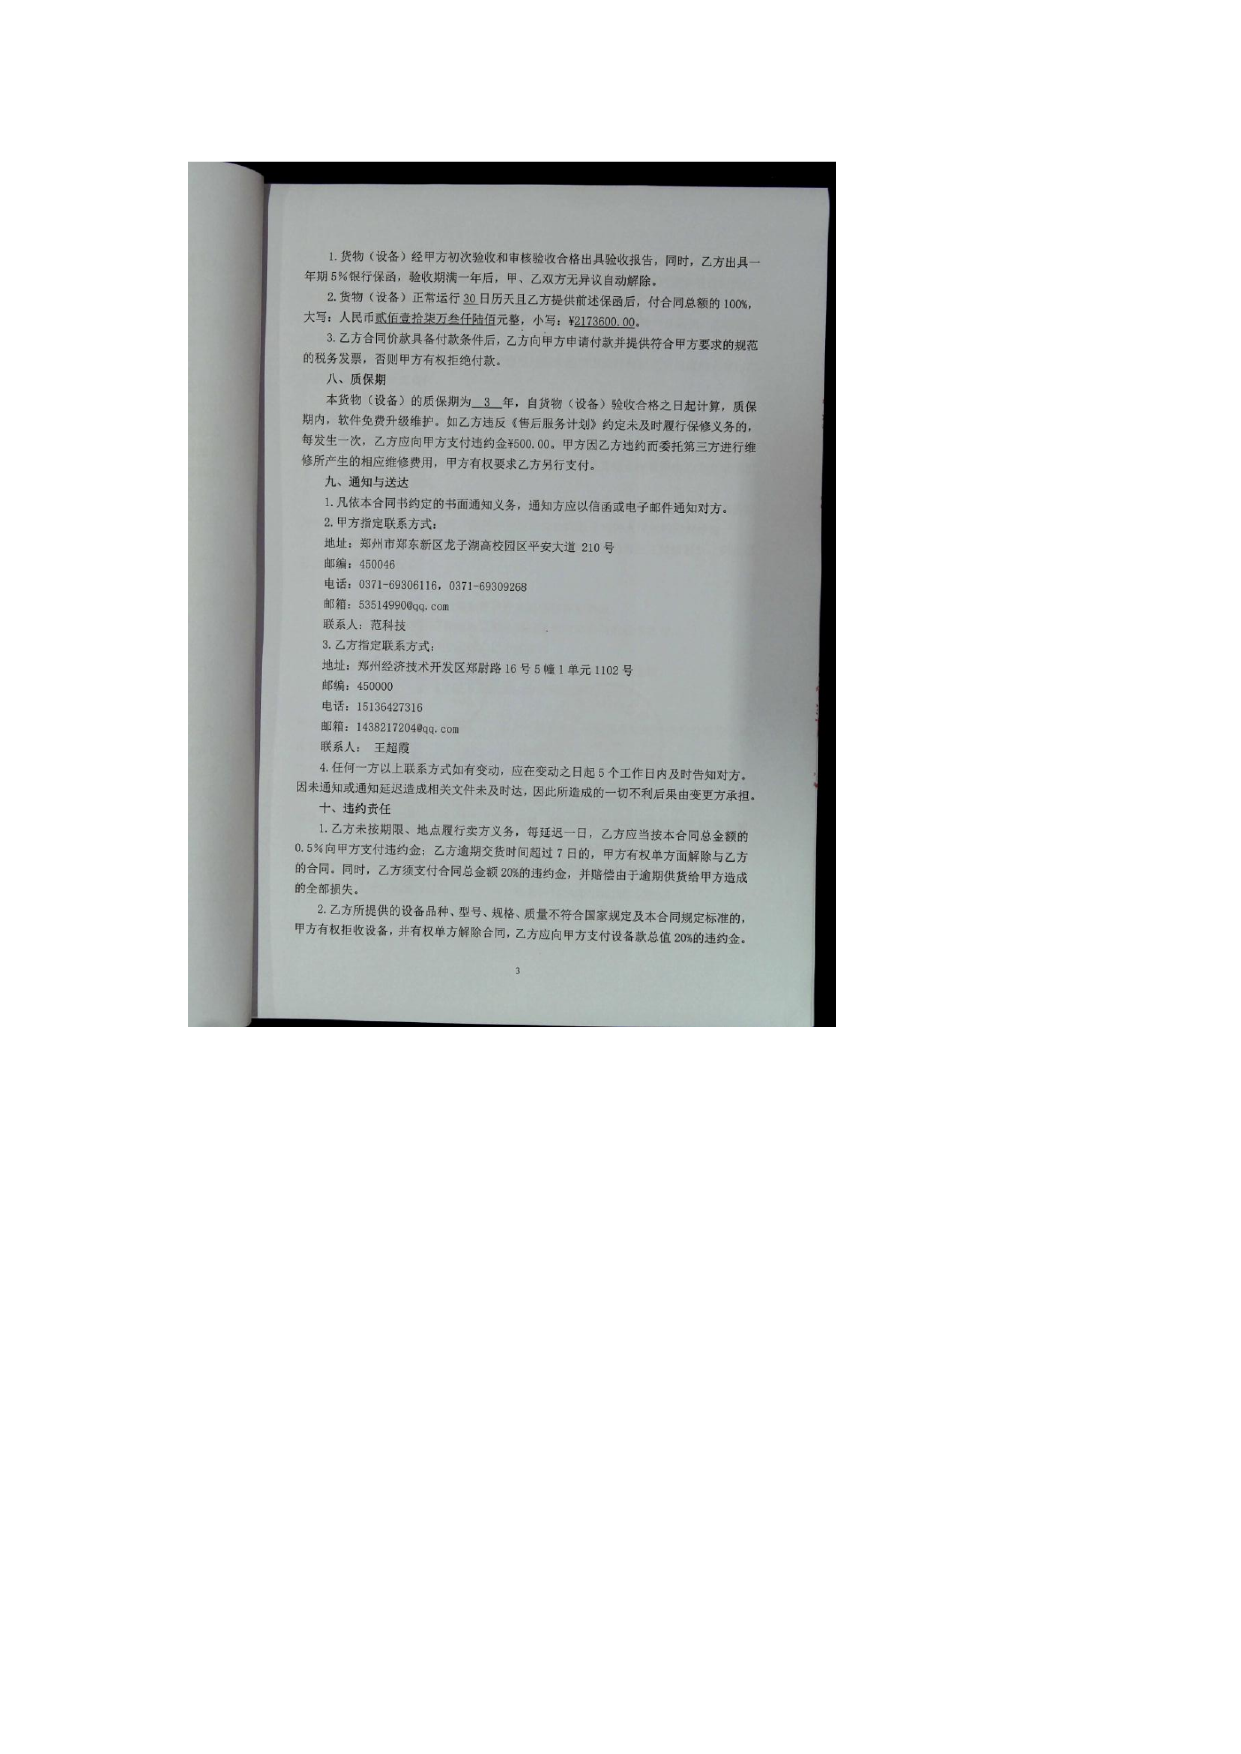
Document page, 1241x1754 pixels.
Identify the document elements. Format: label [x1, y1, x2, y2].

picture [188, 163, 836, 1026]
